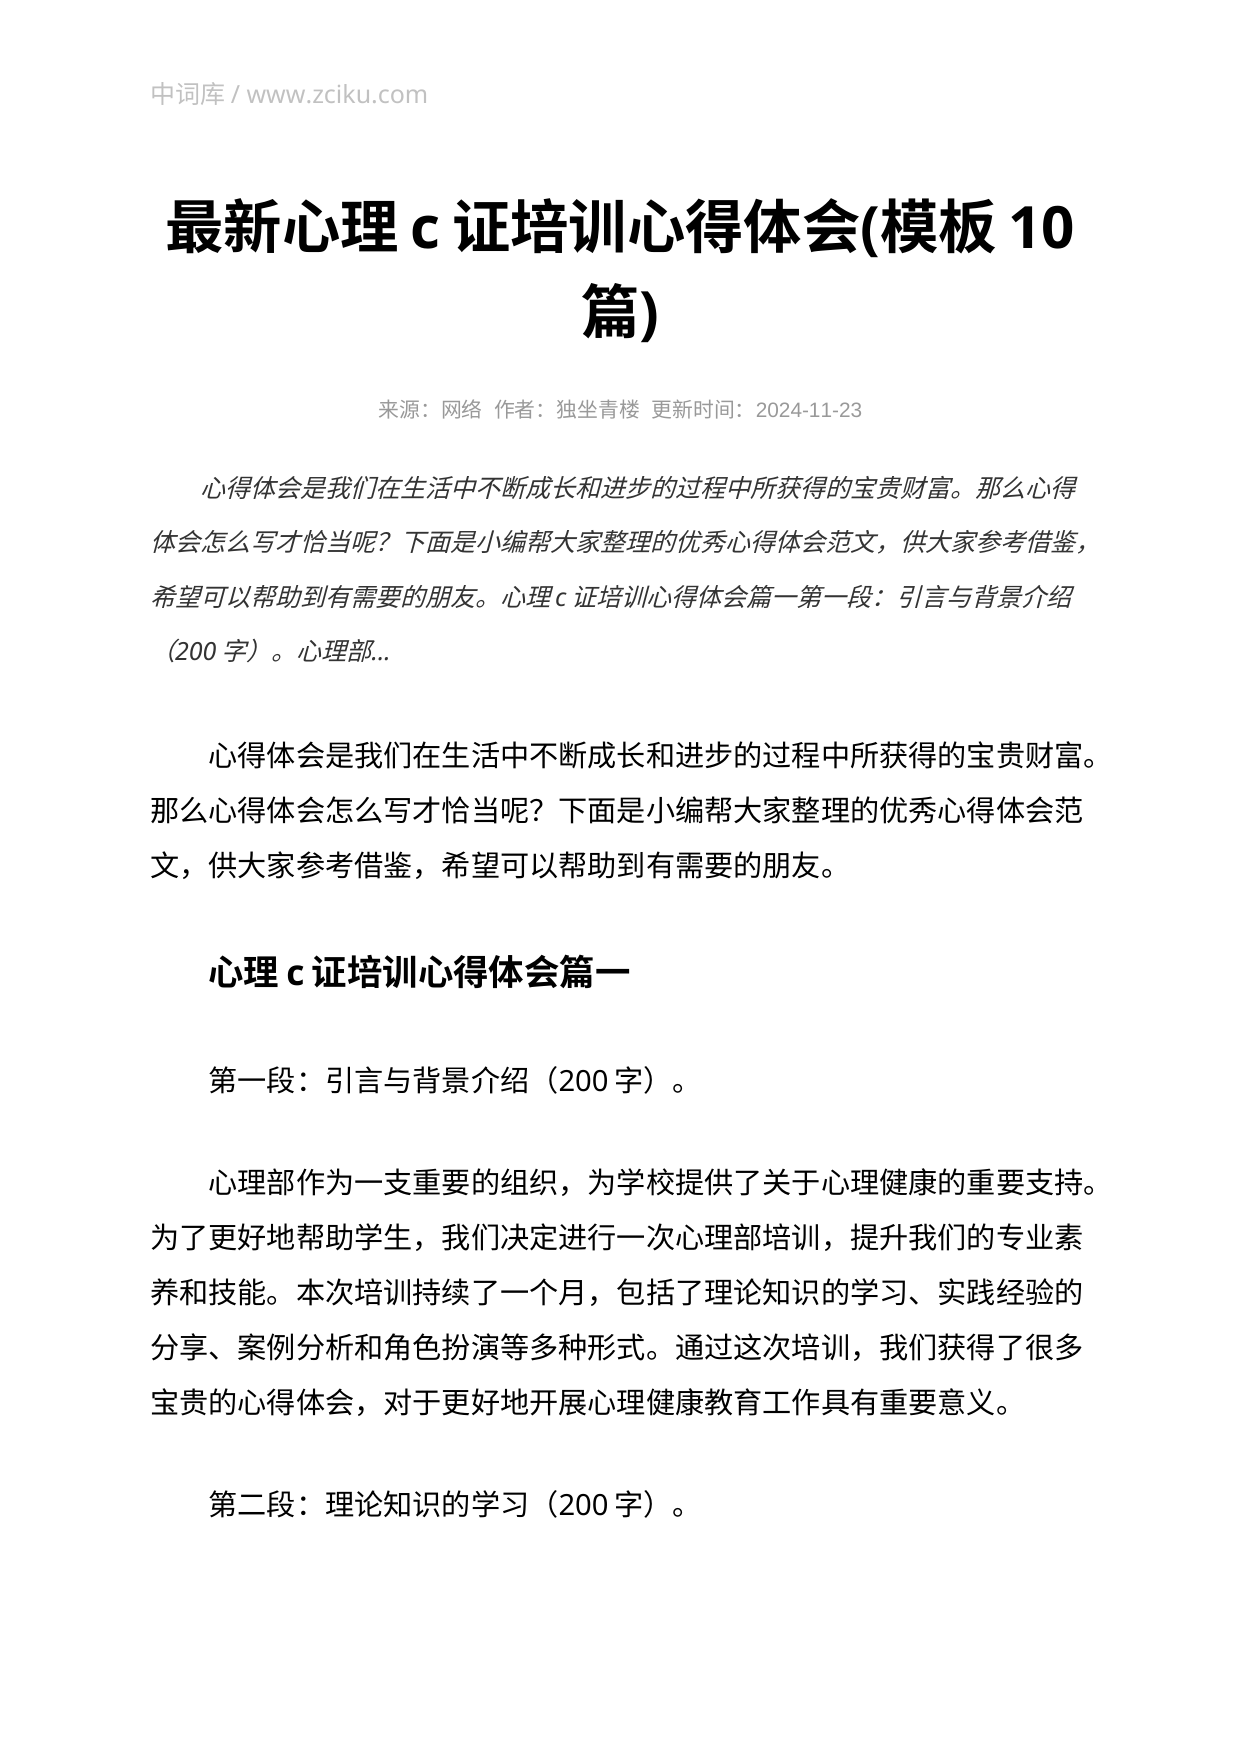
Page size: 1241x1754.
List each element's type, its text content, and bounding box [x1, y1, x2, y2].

subtitle 最新心理c证培训心得体会(模板10篇) [150, 181, 1090, 351]
text 心理部作为一支重要的组织，为学校提供了关于心理健康的重要支持。为了更好地帮助学生，我们决定进行一次心理部培训，提升我们的专业素养和技能。本次培训持续了一个月，包括了理论知识的学习、实践经验的分享、案例分析和角色扮演等多种形式。通过这次培训，我们获得了很多宝贵的心得体会，对于更好地开展心理健康教育工作具有重要意义。 [150, 1160, 1090, 1422]
text 心得体会是我们在生活中不断成长和进步的过程中所获得的宝贵财富。那么心得体会怎么写才恰当呢？下面是小编帮大家整理的优秀心得体会范文，供大家参考借鉴，希望可以帮助到有需要的朋友。 [150, 733, 1090, 885]
text 来源：网络 作者：独坐青楼 更新时间：2024-11-23 [150, 398, 1090, 422]
text 第一段：引言与背景介绍（200字）。 [150, 1058, 1090, 1100]
text 心得体会是我们在生活中不断成长和进步的过程中所获得的宝贵财富。那么心得体会怎么写才恰当呢？下面是小编帮大家整理的优秀心得体会范文，供大家参考借鉴，希望可以帮助到有需要的朋友。心理c证培训心得体会篇一第一段：引言与背景介绍（200字）。心理部... [150, 468, 1090, 668]
text 第二段：理论知识的学习（200字）。 [150, 1481, 1090, 1524]
text 心理c证培训心得体会篇一 [150, 944, 1090, 996]
